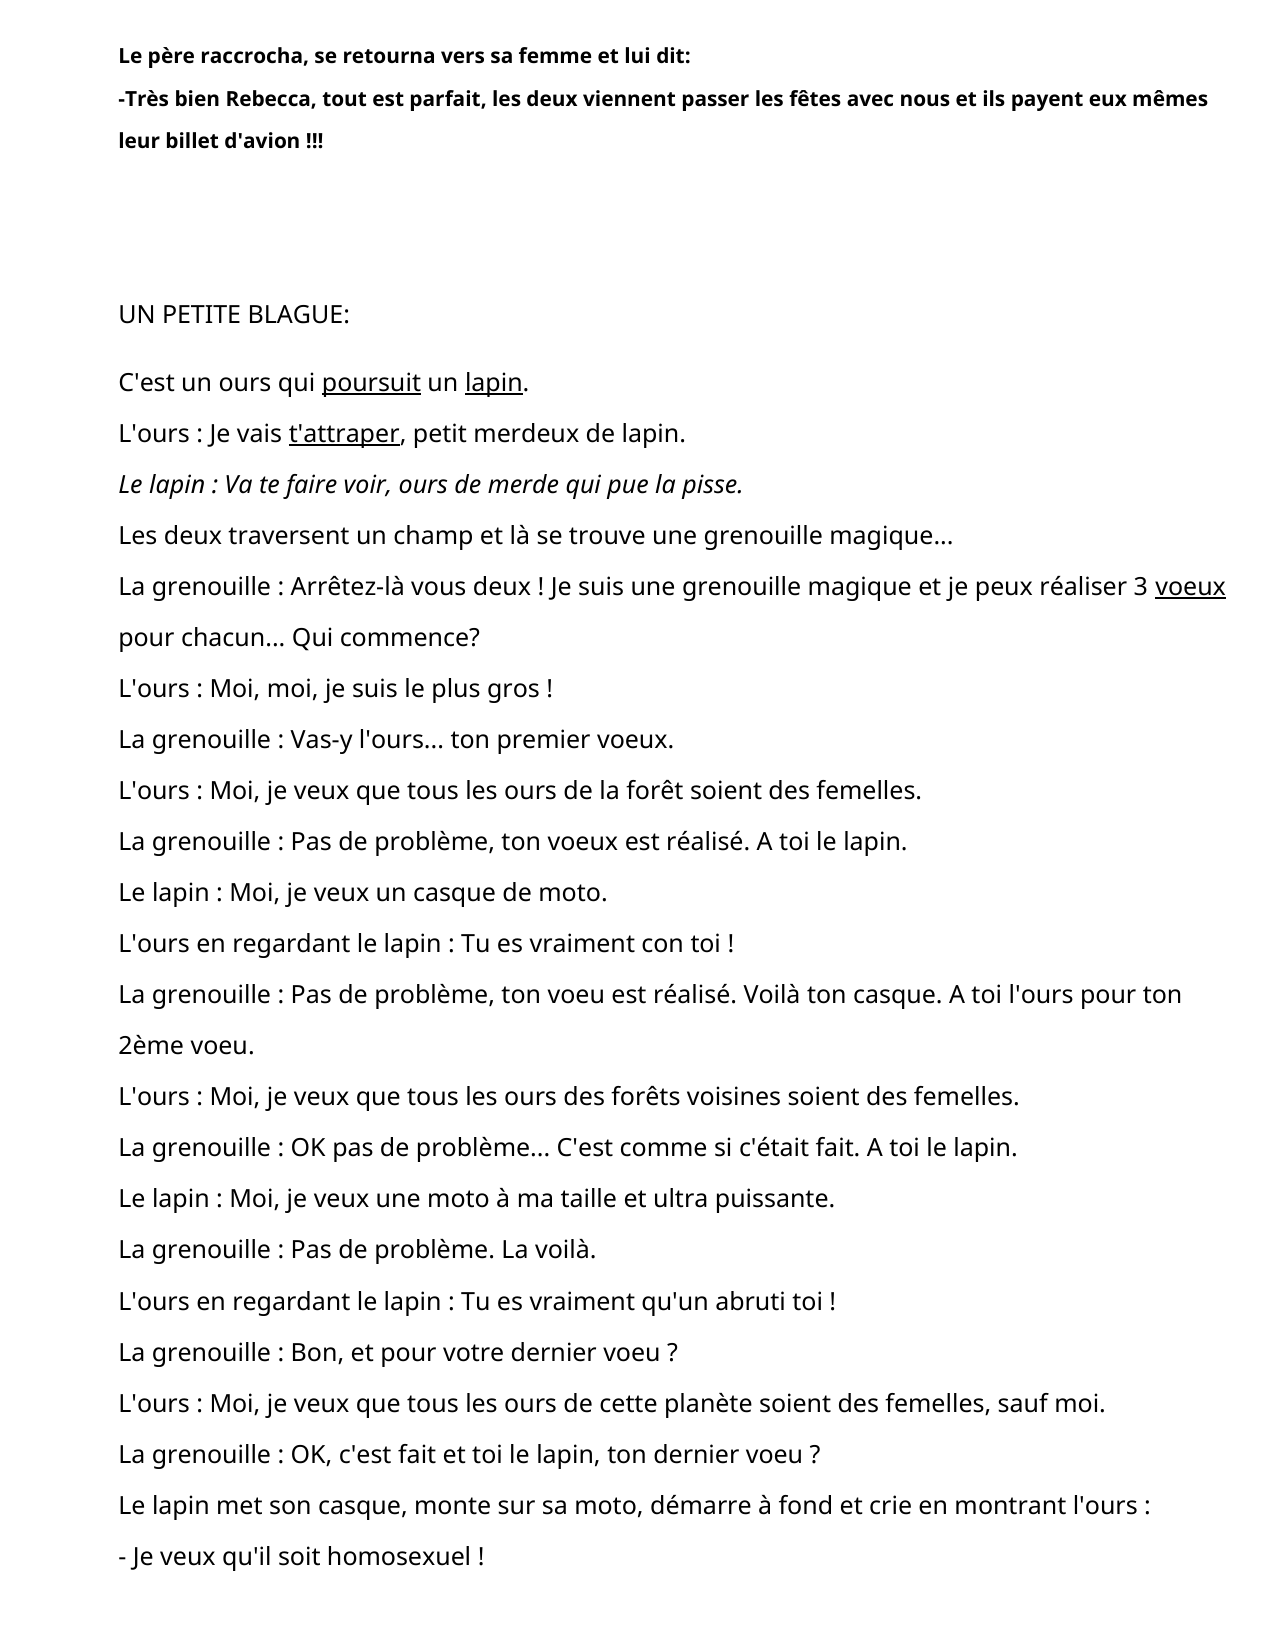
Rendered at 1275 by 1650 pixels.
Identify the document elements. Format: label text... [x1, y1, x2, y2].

text L'ours en regardant le lapin : Tu es vraiment qu'un abruti toi ! [118, 1283, 1234, 1317]
text La grenouille : OK, c'est fait et toi le lapin, ton dernier voeu ? [118, 1436, 1234, 1470]
text La grenouille : Arrêtez-là vous deux ! Je suis une grenouille magique et je peux réaliser 3 voeux pour chacun... Qui commence? [118, 569, 1234, 654]
text C'est un ours qui poursuit un lapin. [118, 364, 1234, 398]
text La grenouille : Bon, et pour votre dernier voeu ? [118, 1334, 1234, 1368]
text La grenouille : Pas de problème, ton voeux est réalisé. A toi le lapin. [118, 824, 1234, 858]
text L'ours : Moi, je veux que tous les ours de cette planète soient des femelles, sauf moi. [118, 1385, 1234, 1419]
text La grenouille : Pas de problème. La voilà. [118, 1232, 1234, 1266]
text L'ours : Moi, je veux que tous les ours de la forêt soient des femelles. [118, 773, 1234, 807]
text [118, 41, 1234, 155]
text La grenouille : Vas-y l'ours... ton premier voeux. [118, 722, 1234, 756]
text Le lapin : Va te faire voir, ours de merde qui pue la pisse. [118, 467, 1234, 501]
text L'ours : Moi, moi, je suis le plus gros ! [118, 671, 1234, 705]
text L'ours : Je vais t'attraper, petit merdeux de lapin. [118, 416, 1234, 449]
text La grenouille : OK pas de problème... C'est comme si c'était fait. A toi le lapin. [118, 1130, 1234, 1164]
text Le lapin : Moi, je veux une moto à ma taille et ultra puissante. [118, 1181, 1234, 1215]
text L'ours : Moi, je veux que tous les ours des forêts voisines soient des femelles. [118, 1079, 1234, 1113]
text Le lapin met son casque, monte sur sa moto, démarre à fond et crie en montrant l'ours : [118, 1487, 1234, 1521]
text Les deux traversent un champ et là se trouve une grenouille magique... [118, 518, 1234, 552]
text UN PETITE BLAGUE: [118, 296, 1234, 330]
text Le lapin : Moi, je veux un casque de moto. [118, 875, 1234, 909]
text L'ours en regardant le lapin : Tu es vraiment con toi ! [118, 926, 1234, 960]
text La grenouille : Pas de problème, ton voeu est réalisé. Voilà ton casque. A toi l'ours pour ton 2ème voeu. [118, 977, 1234, 1062]
text - Je veux qu'il soit homosexuel ! [118, 1538, 1234, 1572]
